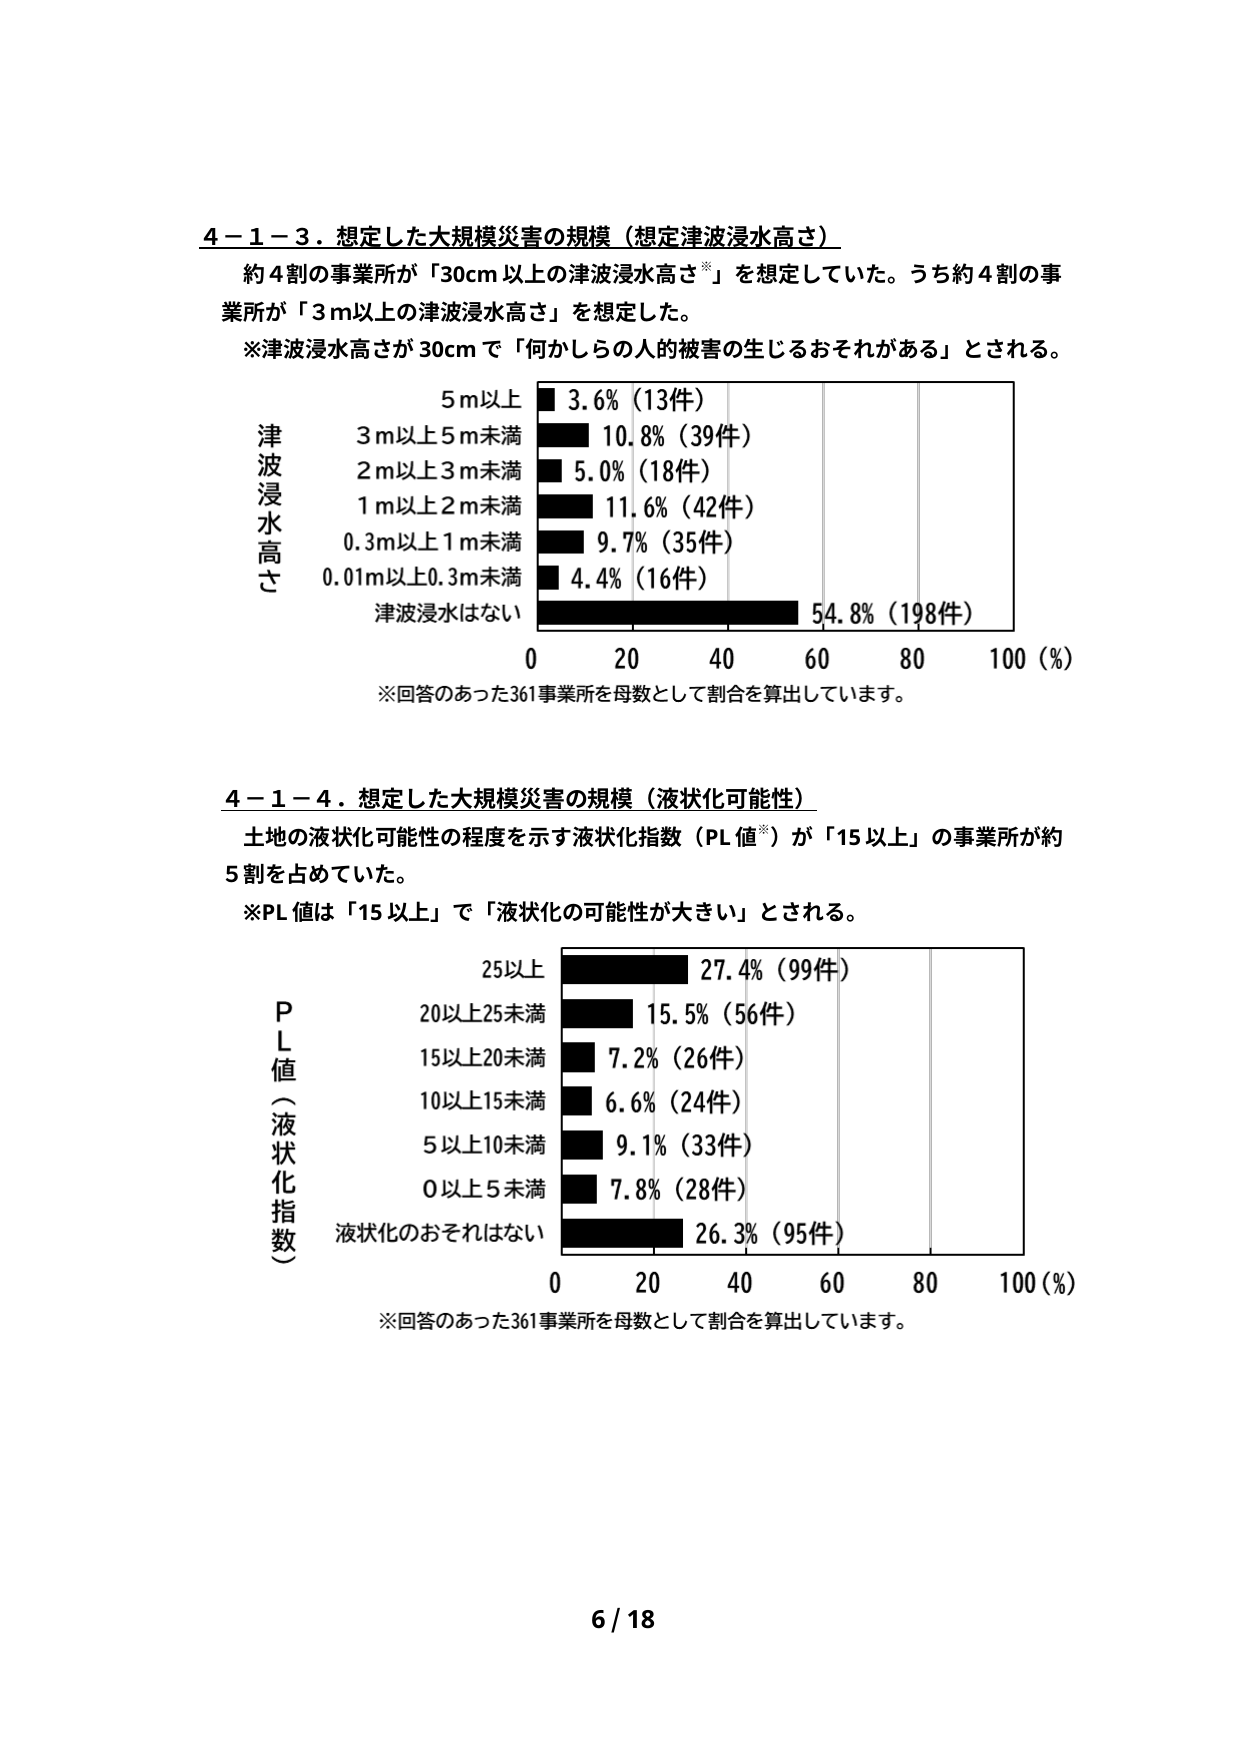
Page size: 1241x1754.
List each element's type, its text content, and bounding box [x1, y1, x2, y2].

picture [221, 366, 1129, 714]
text ※PL値は「15以上」で「液状化の可能性が大きい」とされる。 [243, 892, 1063, 929]
text ※津波浸水高さが30cmで「何かしらの人的被害の生じるおそれがある」とされる。 [243, 329, 1063, 366]
text 土地の液状化可能性の程度を示す液状化指数（PL値※）が「15以上」の事業所が約５割を占めていた。 [221, 817, 1063, 892]
text ４－１－４．想定した大規模災害の規模（液状化可能性） [221, 779, 1063, 817]
text ４－１－３．想定した大規模災害の規模（想定津波浸水高さ） [199, 217, 1063, 254]
picture [221, 929, 1128, 1346]
text 約４割の事業所が「30cm以上の津波浸水高さ※」を想定していた。うち約４割の事業所が「３ｍ以上の津波浸水高さ」を想定した。 [221, 254, 1063, 329]
